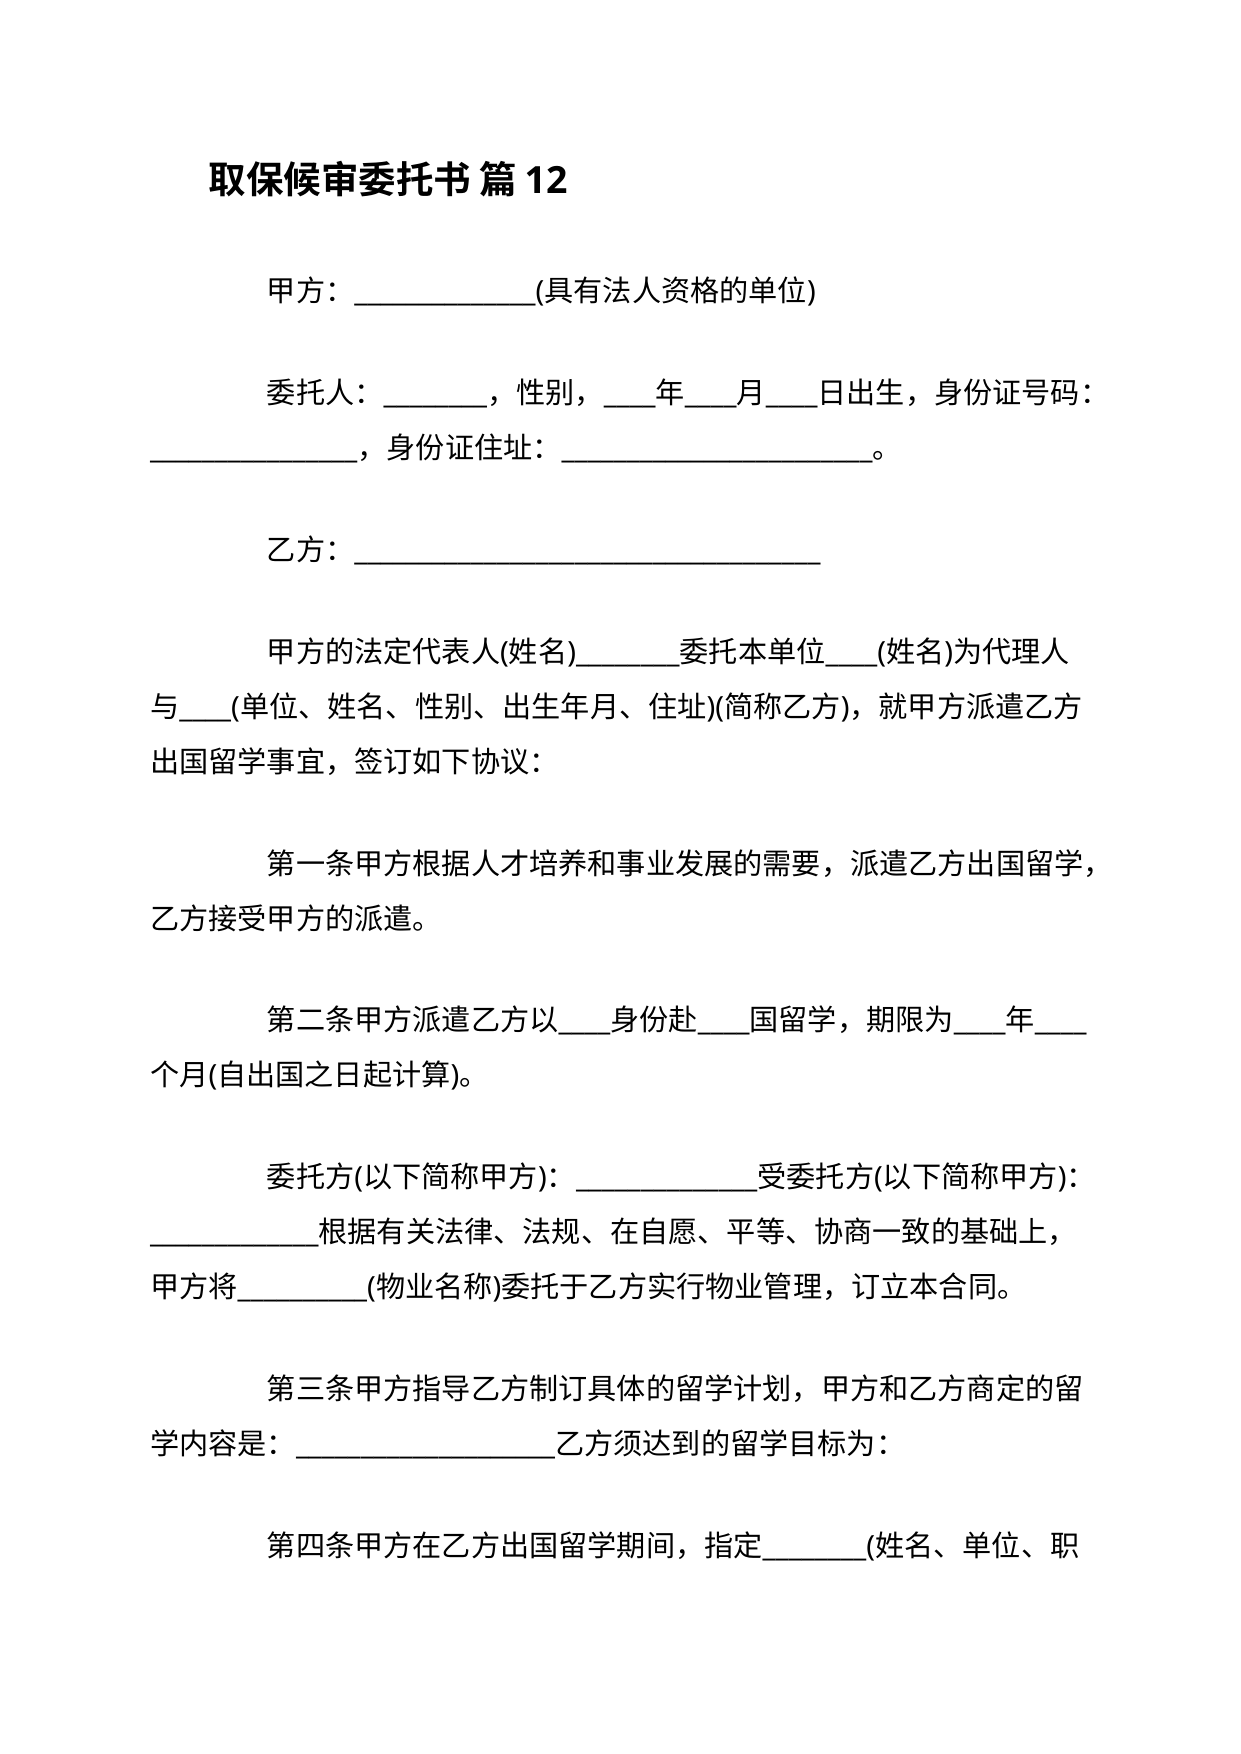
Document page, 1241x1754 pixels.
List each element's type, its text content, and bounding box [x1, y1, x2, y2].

text 委托人：________，性别，____年____月____日出生，身份证号码：________________，身份证住址：________________________。 [150, 369, 1090, 467]
text 第一条甲方根据人才培养和事业发展的需要，派遣乙方出国留学，乙方接受甲方的派遣。 [150, 840, 1090, 937]
text 委托方(以下简称甲方)：______________受委托方(以下简称甲方)：_____________根据有关法律、法规、在自愿、平等、协商一致的基础上，甲方将__________(物业名称)委托于乙方实行物业管理，订立本合同。 [150, 1154, 1090, 1306]
text 乙方：____________________________________ [150, 527, 1090, 569]
text 甲方：______________(具有法人资格的单位) [150, 268, 1090, 310]
text 第三条甲方指导乙方制订具体的留学计划，甲方和乙方商定的留学内容是：____________________乙方须达到的留学目标为： [150, 1366, 1090, 1463]
text 甲方的法定代表人(姓名)________委托本单位____(姓名)为代理人与____(单位、姓名、性别、出生年月、住址)(简称乙方)，就甲方派遣乙方出国留学事宜，签订如下协议： [150, 628, 1090, 781]
text 取保候审委托书 篇12 [150, 150, 1090, 204]
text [150, 1523, 1090, 1565]
text 第二条甲方派遣乙方以____身份赴____国留学，期限为____年____个月(自出国之日起计算)。 [150, 997, 1090, 1094]
